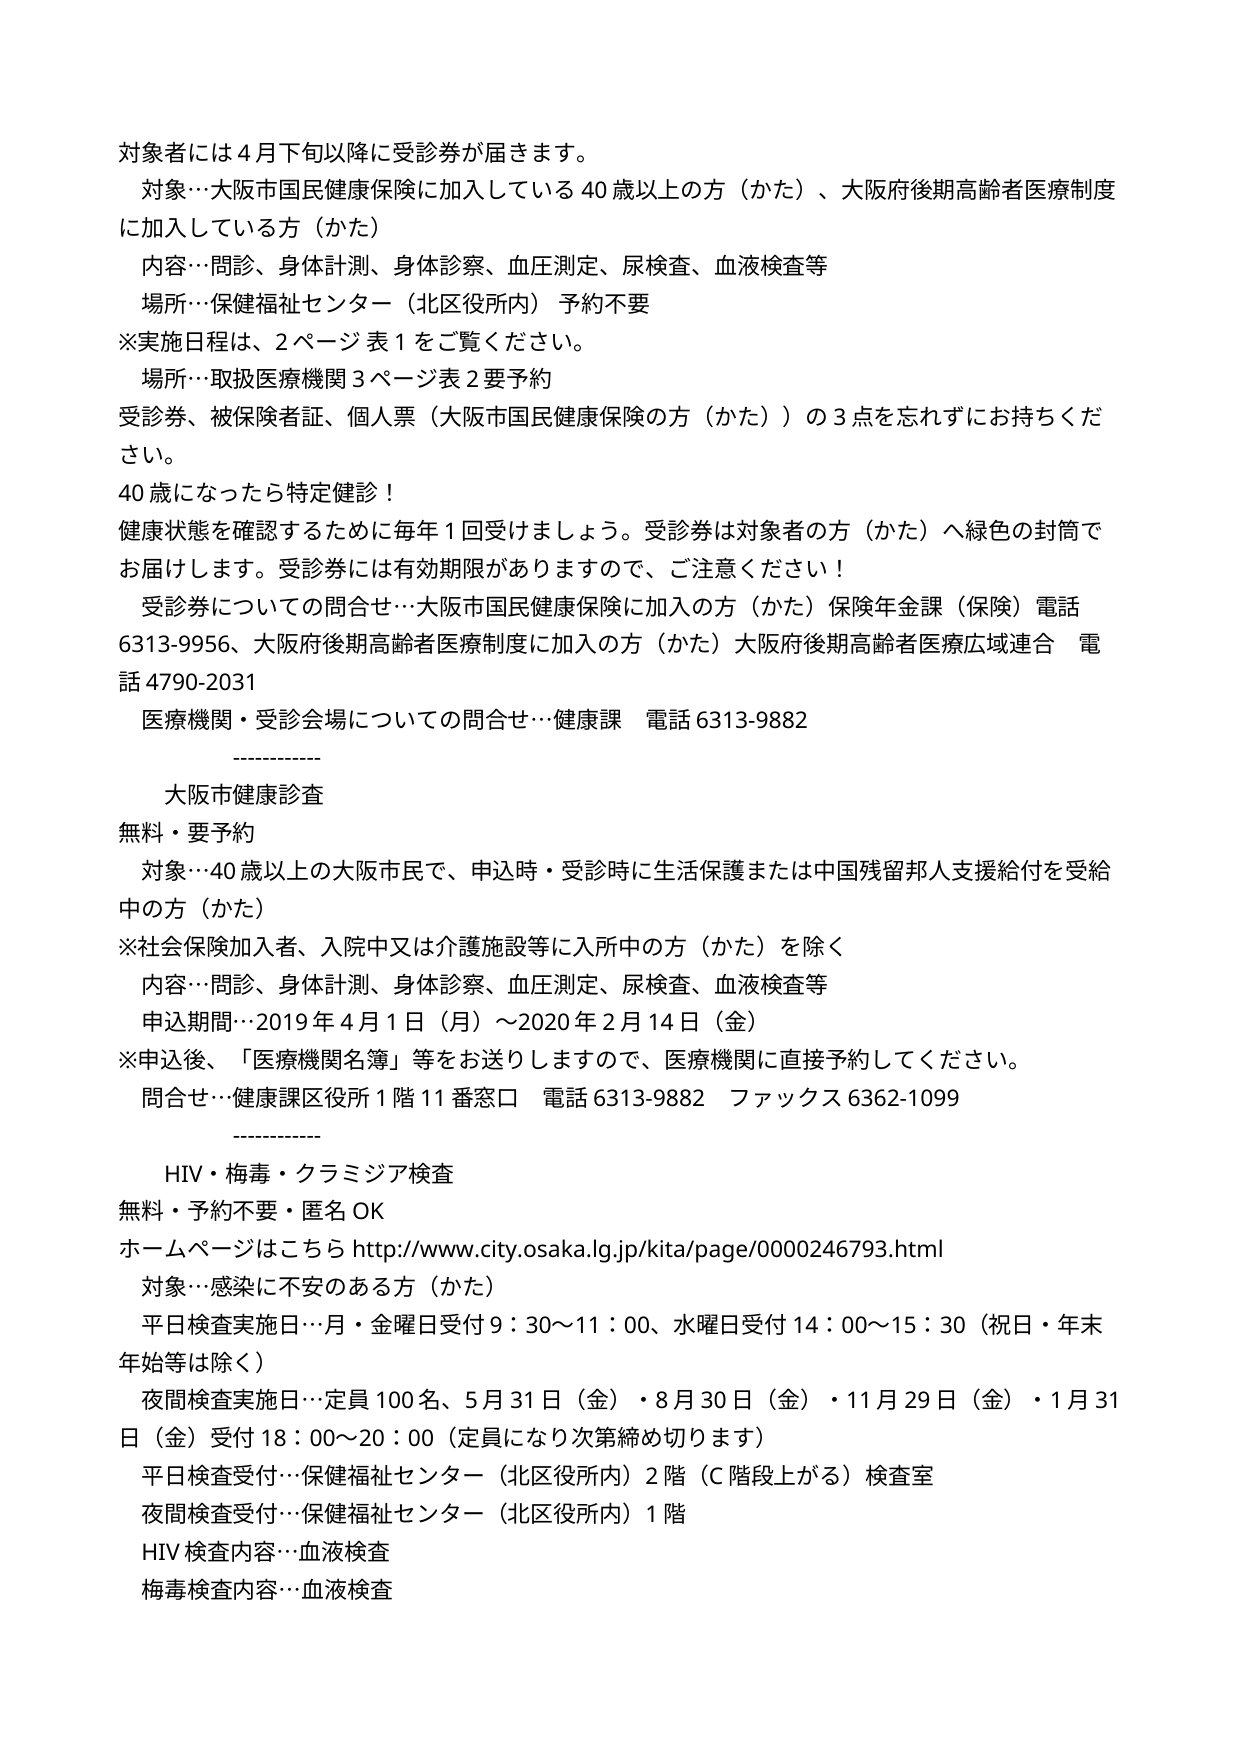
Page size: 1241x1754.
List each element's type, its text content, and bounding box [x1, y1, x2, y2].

text ------------ [118, 1115, 1122, 1153]
text 対象…感染に不安のある方（かた） [118, 1267, 1122, 1304]
text 対象…大阪市国民健康保険に加入している40歳以上の方（かた）、大阪府後期高齢者医療制度に加入している方（かた） [118, 170, 1122, 246]
text 受診券、被保険者証、個人票（大阪市国民健康保険の方（かた））の3点を忘れずにお持ちください。 [118, 397, 1122, 473]
text 無料・予約不要・匿名OK [118, 1191, 1122, 1229]
text 健康状態を確認するために毎年1回受けましょう。受診券は対象者の方（かた）へ緑色の封筒でお届けします。受診券には有効期限がありますので、ご注意ください！ [118, 510, 1122, 586]
text 場所…保健福祉センター（北区役所内） 予約不要 [118, 283, 1122, 321]
text 対象…40歳以上の大阪市民で、申込時・受診時に生活保護または中国残留邦人支援給付を受給中の方（かた） [118, 851, 1122, 926]
text ホームページはこちらhttp://www.city.osaka.lg.jp/kita/page/0000246793.html [118, 1229, 1122, 1267]
text 無料・要予約 [118, 813, 1122, 851]
text ※実施日程は、2ページ 表1 をご覧ください。 [118, 321, 1122, 359]
text 受診券についての問合せ…大阪市国民健康保険に加入の方（かた）保険年金課（保険）電話6313-9956、大阪府後期高齢者医療制度に加入の方（かた）大阪府後期高齢者医療広域連合 電話4790-2031 [118, 586, 1122, 699]
text 内容…問診、身体計測、身体診察、血圧測定、尿検査、血液検査等 [118, 964, 1122, 1002]
text 場所…取扱医療機関3ページ表2要予約 [118, 359, 1122, 397]
text ※申込後、「医療機関名簿」等をお送りしますので、医療機関に直接予約してください。 [118, 1040, 1122, 1078]
text 夜間検査受付…保健福祉センター（北区役所内）1階 [118, 1493, 1122, 1531]
text 平日検査受付…保健福祉センター（北区役所内）2階（C階段上がる）検査室 [118, 1456, 1122, 1493]
text 梅毒検査内容…血液検査 [118, 1569, 1122, 1607]
text 申込期間…2019年4月1日（月）～2020年2月14日（金） [118, 1002, 1122, 1040]
text 大阪市健康診査 [118, 775, 1122, 813]
text HIV・梅毒・クラミジア検査 [118, 1153, 1122, 1191]
text ※社会保険加入者、入院中又は介護施設等に入所中の方（かた）を除く [118, 926, 1122, 964]
text 対象者には4月下旬以降に受診券が届きます。 [118, 132, 1122, 170]
text 問合せ…健康課区役所1階11番窓口 電話6313-9882 ファックス6362-1099 [118, 1078, 1122, 1115]
text 平日検査実施日…月・金曜日受付9：30～11：00、水曜日受付14：00～15：30（祝日・年末年始等は除く） [118, 1304, 1122, 1380]
text 内容…問診、身体計測、身体診察、血圧測定、尿検査、血液検査等 [118, 246, 1122, 283]
text 夜間検査実施日…定員100名、5月31日（金）・8月30日（金）・11月29日（金）・1月31日（金）受付18：00～20：00（定員になり次第締め切ります） [118, 1380, 1122, 1456]
text HIV検査内容…血液検査 [118, 1531, 1122, 1569]
text 医療機関・受診会場についての問合せ…健康課 電話6313-9882 [118, 699, 1122, 737]
text 40歳になったら特定健診！ [118, 473, 1122, 510]
text ------------ [118, 737, 1122, 775]
